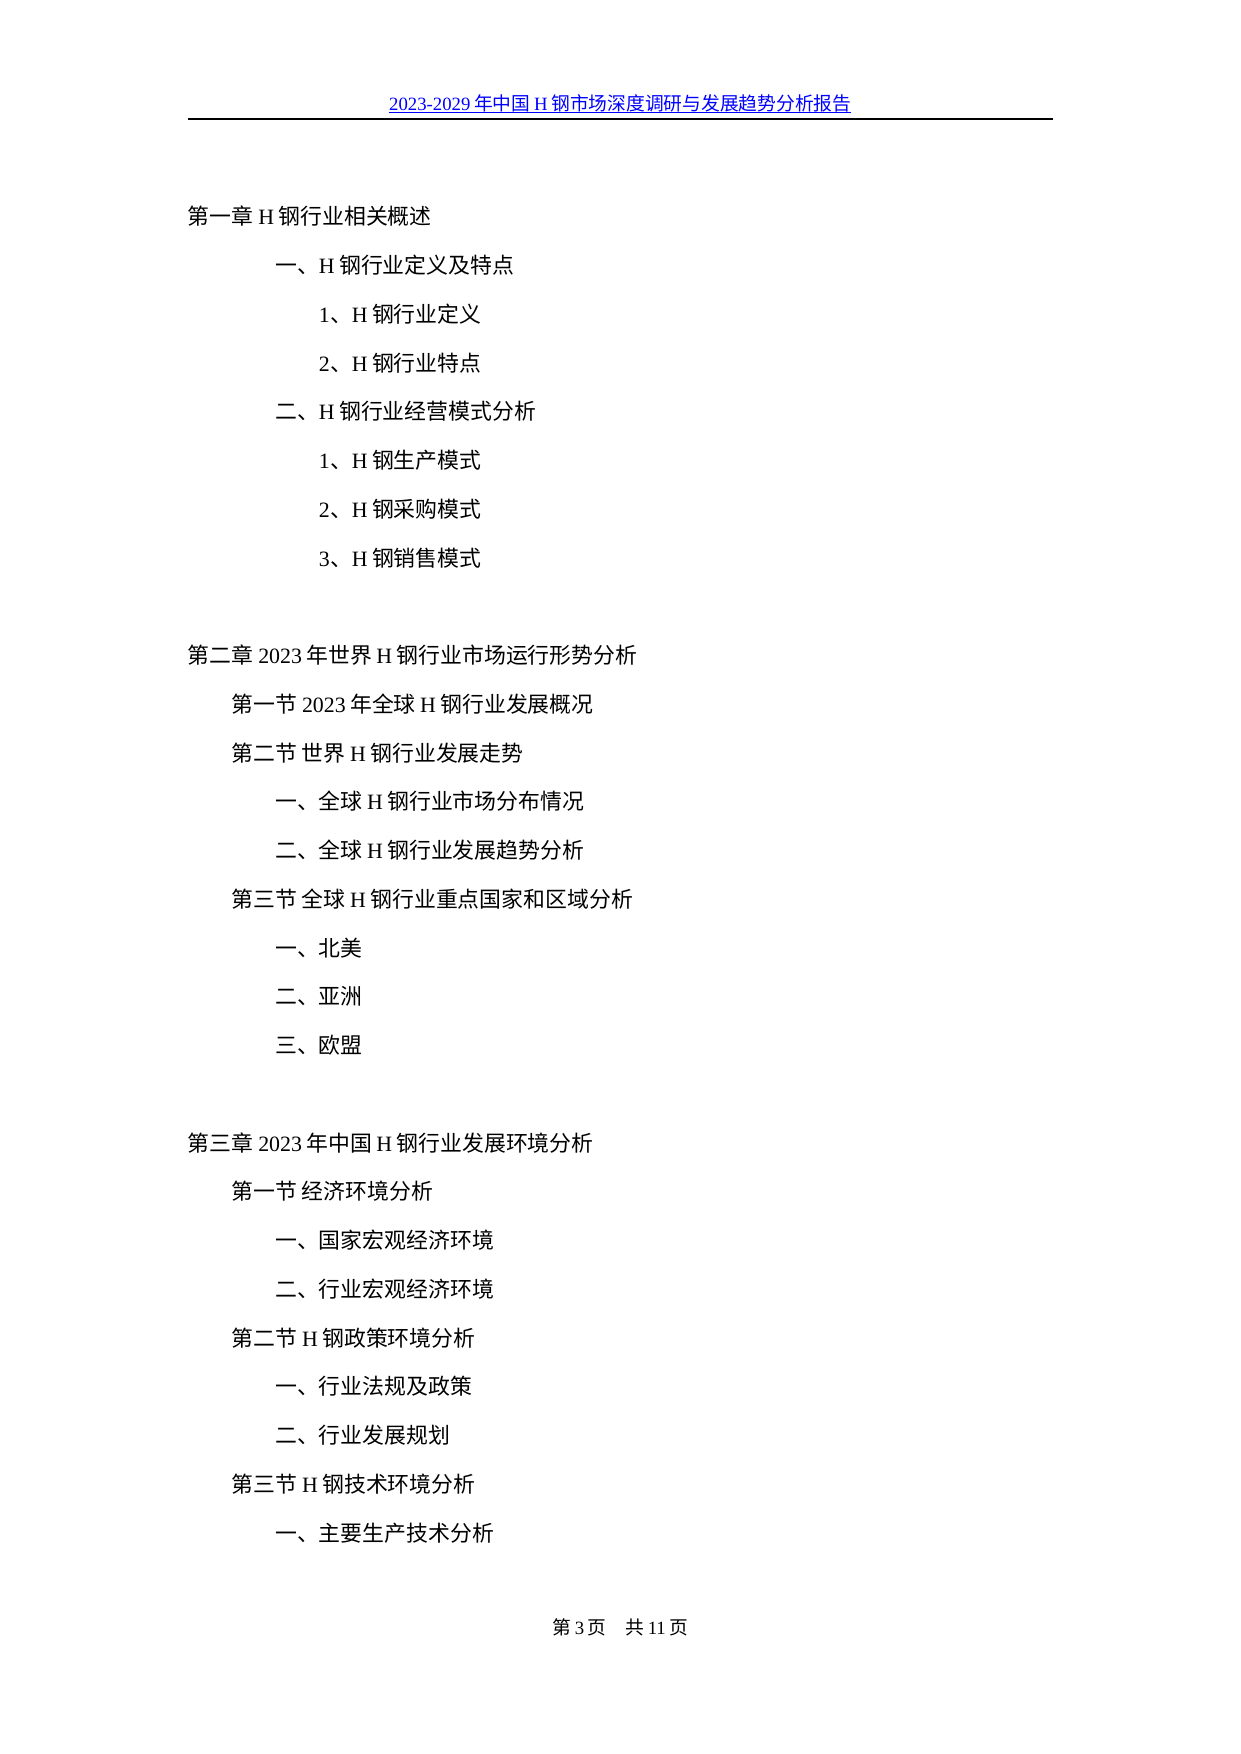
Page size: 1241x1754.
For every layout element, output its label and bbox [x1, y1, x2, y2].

text [187, 150, 1053, 1548]
